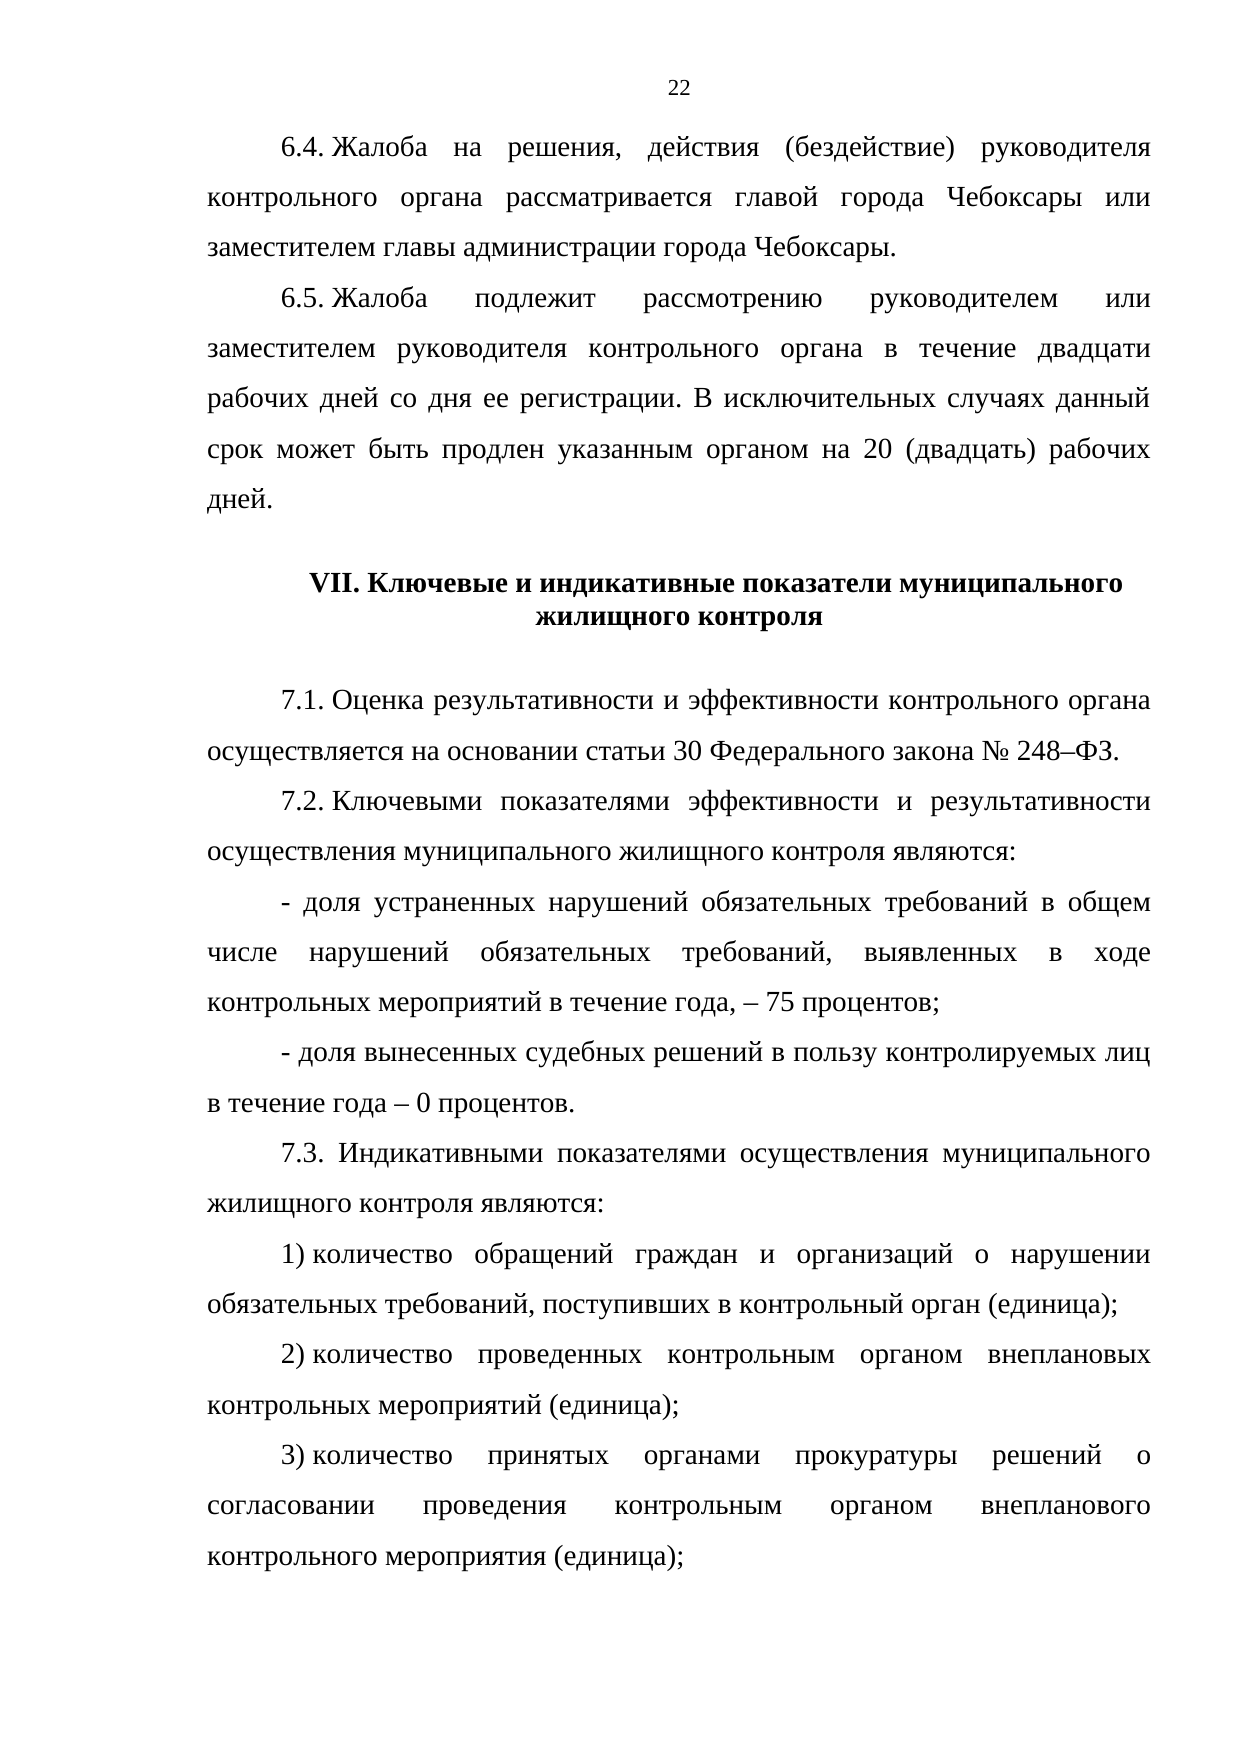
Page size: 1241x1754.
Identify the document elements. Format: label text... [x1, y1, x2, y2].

text 2) количество проведенных контрольным органом внеплановых контрольных мероприятий (единица); [207, 1336, 1152, 1420]
text 7.1. Оценка результативности и эффективности контрольного органа осуществляется на основании статьи 30 Федерального закона № 248–ФЗ. [207, 682, 1152, 766]
text 6.5. Жалоба подлежит рассмотрению руководителем или заместителем руководителя контрольного органа в течение двадцати рабочих дней со дня ее регистрации. В исключительных случаях данный срок может быть продлен указанным органом на 20 (двадцать) рабочих дней. [207, 280, 1152, 515]
text 3) количество принятых органами прокуратуры решений о согласовании проведения контрольным органом внепланового контрольного мероприятия (единица); [207, 1437, 1152, 1571]
text 7.2. Ключевыми показателями эффективности и результативности осуществления муниципального жилищного контроля являются: [207, 783, 1152, 867]
text - доля устраненных нарушений обязательных требований в общем числе нарушений обязательных требований, выявленных в ходе контрольных мероприятий в течение года, – 75 процентов; [207, 884, 1152, 1018]
text 7.3. Индикативными показателями осуществления муниципального жилищного контроля являются: [207, 1135, 1152, 1219]
text 6.4. Жалоба на решения, действия (бездействие) руководителя контрольного органа рассматривается главой города Чебоксары или заместителем главы администрации города Чебоксары. [207, 129, 1152, 263]
text 1) количество обращений граждан и организаций о нарушении обязательных требований, поступивших в контрольный орган (единица); [207, 1236, 1152, 1320]
text VII. Ключевые и индикативные показатели муниципального жилищного контроля [207, 565, 1152, 632]
text - доля вынесенных судебных решений в пользу контролируемых лиц в течение года – 0 процентов. [207, 1034, 1152, 1118]
